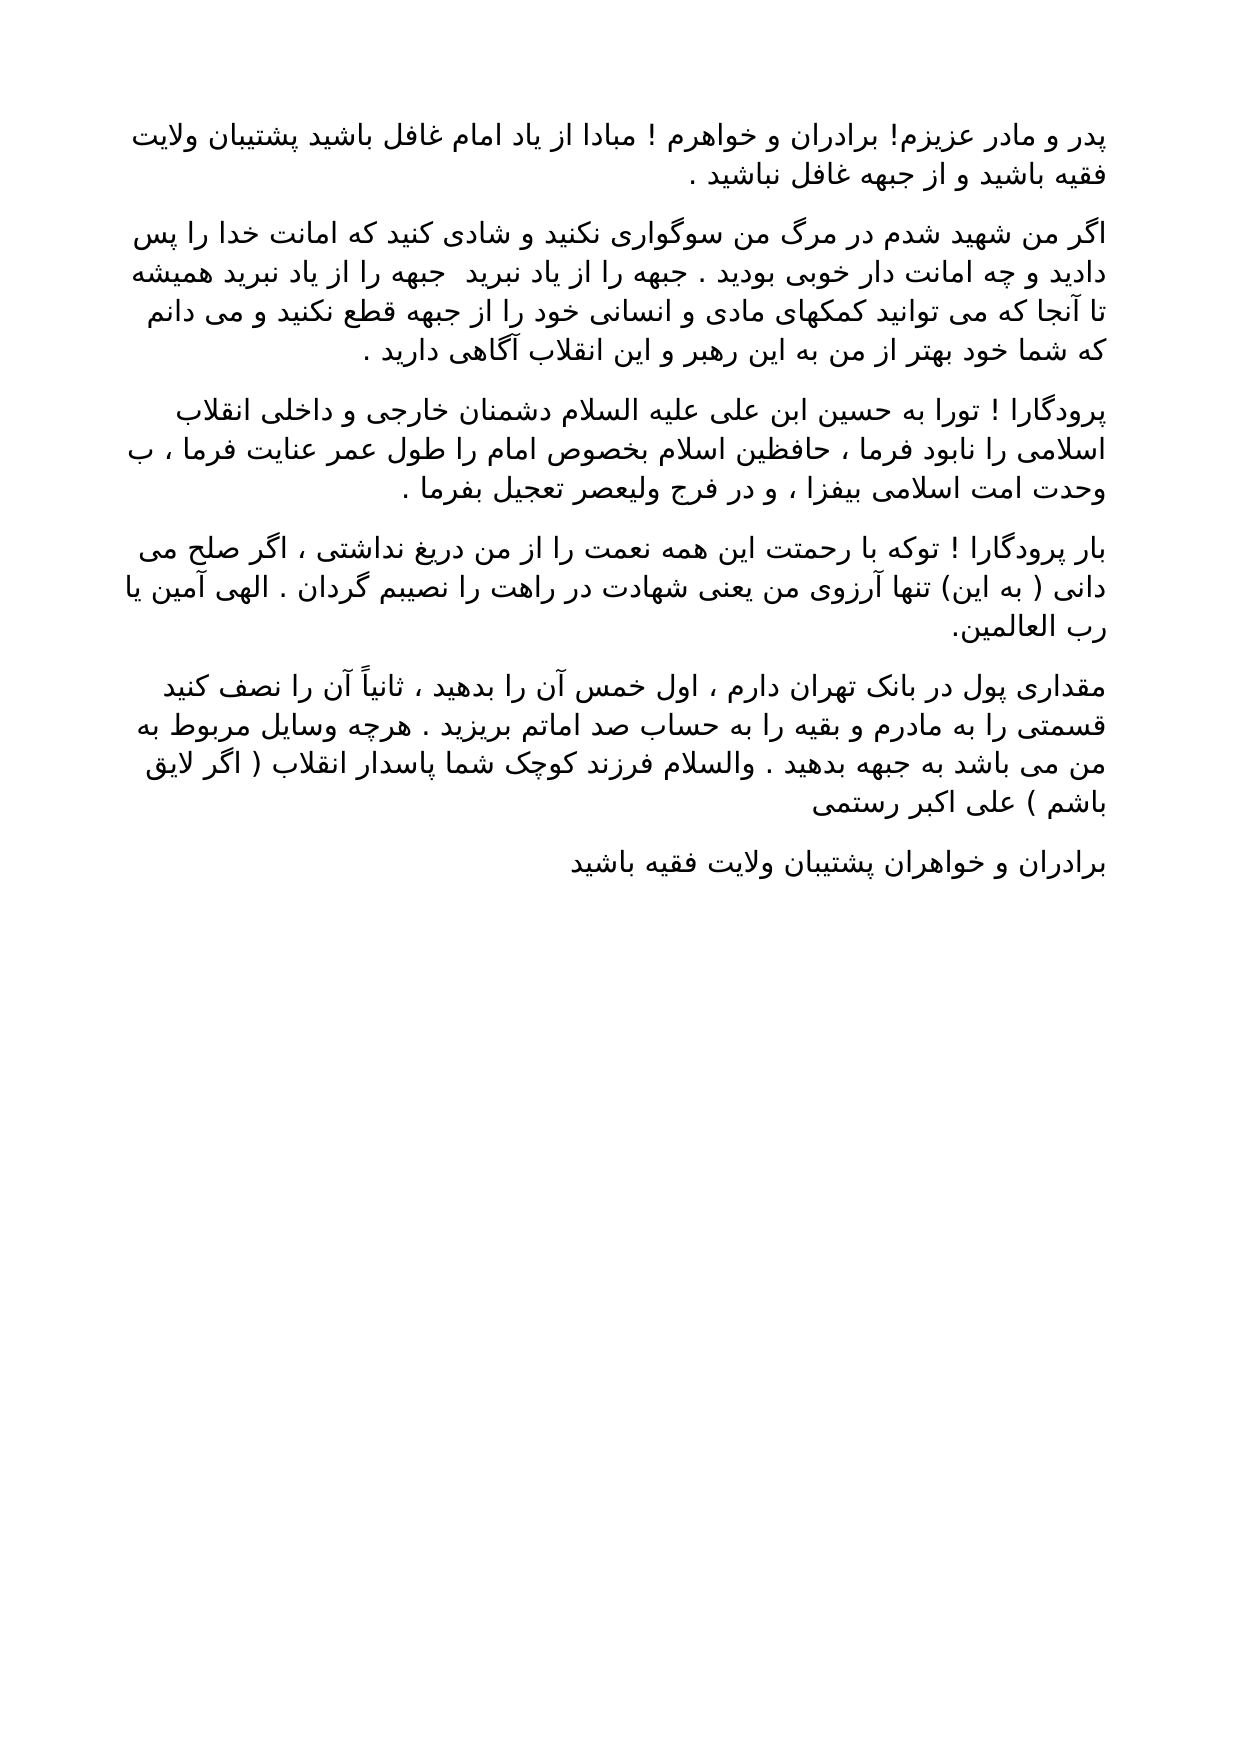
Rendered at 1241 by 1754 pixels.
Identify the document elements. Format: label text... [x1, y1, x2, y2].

text مقداری پول در بانک تهران دارم ، اول خمس آن را بدهید ، ثانیاً آن را نصف کنید قسمتی را به مادرم و بقیه را به حساب صد اماتم بریزید . هرچه وسایل مربوط به من می باشد به جبهه بدهید . والسلام فرزند کوچک شما پاسدار انقلاب ( اگر لایق باشم ) علی اکبر رستمی [118, 669, 1107, 820]
text پرودگارا ! تورا به حسین ابن علی علیه السلام دشمنان خارجی و داخلی انقلاب اسلامی را نابود فرما ، حافظین اسلام بخصوص امام را طول عمر عنایت فرما ، ب وحدت امت اسلامی بیفزا ، و در فرج ولیعصر تعجیل بفرما . [118, 393, 1107, 505]
text پدر و مادر عزیزم! برادران و خواهرم ! مبادا از یاد امام غافل باشید پشتیبان ولایت فقیه باشید و از جبهه غافل نباشید . [118, 118, 1107, 191]
text برادران و خواهران پشتيبان ولايت فقيه باشيد [118, 846, 1107, 879]
text بار پرودگارا ! توکه با رحمتت این همه نعمت را از من دریغ نداشتی ، اگر صلح می دانی ( به این) تنها آرزوی من یعنی شهادت در راهت را نصیبم گردان . الهی آمین یا رب العالمین. [118, 531, 1107, 643]
text اگر من شهید شدم در مرگ من سوگواری نکنید و شادی کنید که امانت خدا را پس دادید و چه امانت دار خوبی بودید . جبهه را از یاد نبرید جبهه را از یاد نبرید همیشه تا آنجا که می توانید کمکهای مادی و انسانی خود را از جبهه قطع نکنید و می دانم که شما خود بهتر از من به این رهبر و این انقلاب آگاهی دارید . [118, 217, 1107, 368]
